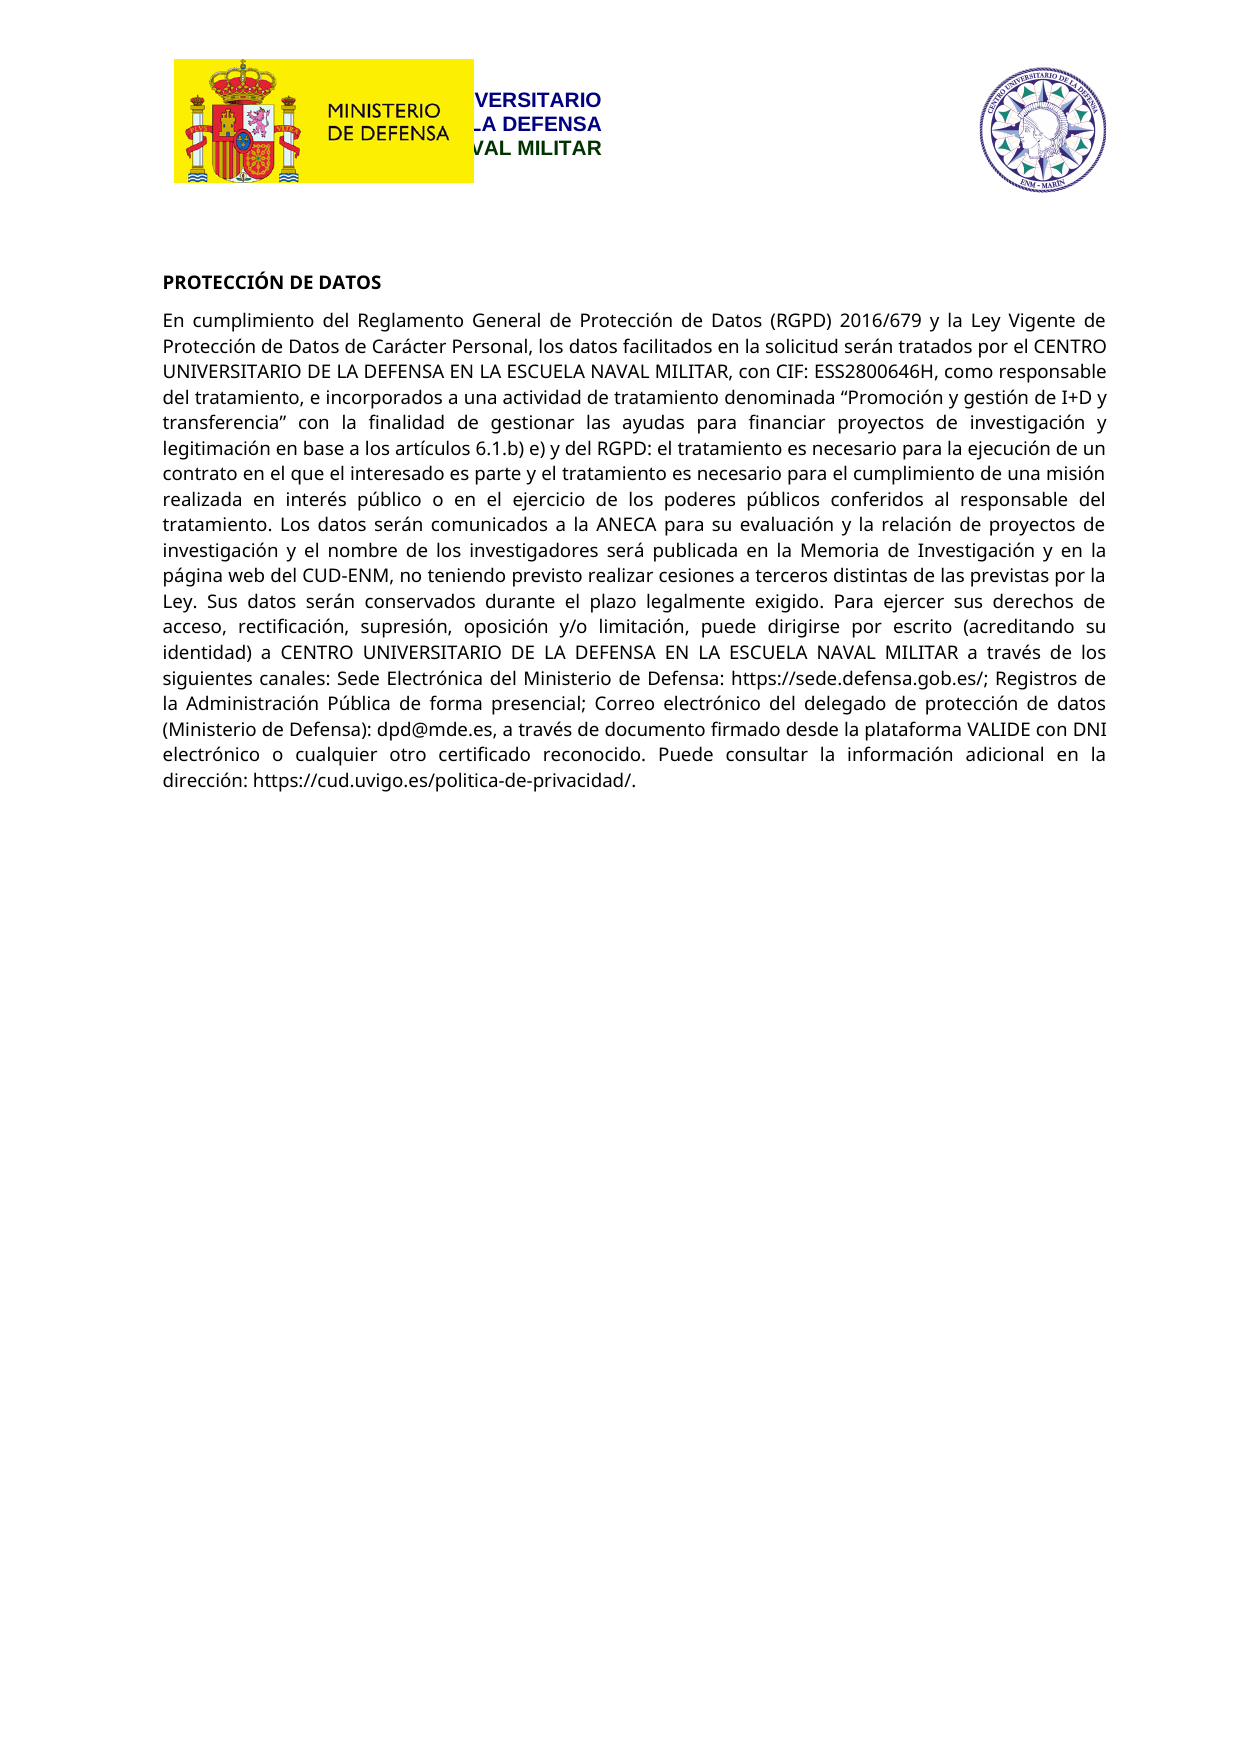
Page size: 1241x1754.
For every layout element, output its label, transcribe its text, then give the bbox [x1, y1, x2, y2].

picture [979, 59, 1107, 203]
text En cumplimiento del Reglamento General de Protección de Datos (RGPD) 2016/679 y la Ley Vigente de Protección de Datos de Carácter Personal, los datos facilitados en la solicitud serán tratados por el CENTRO UNIVERSITARIO DE LA DEFENSA EN LA ESCUELA NAVAL MILITAR, con CIF: ESS2800646H, como responsable del tratamiento, e incorporados a una actividad de tratamiento denominada “Promoción y gestión de I+D y transferencia” con la finalidad de gestionar las ayudas para financiar proyectos de investigación y legitimación en base a los artículos 6.1.b) e) y del RGPD: el tratamiento es necesario para la ejecución de un contrato en el que el interesado es parte y el tratamiento es necesario para el cumplimiento de una misión realizada en interés público o en el ejercicio de los poderes públicos conferidos al responsable del tratamiento. Los datos serán comunicados a la ANECA para su evaluación y la relación de proyectos de investigación y el nombre de los investigadores será publicada en la Memoria de Investigación y en la página web del CUD-ENM, no teniendo previsto realizar cesiones a terceros distintas de las previstas por la Ley. Sus datos serán conservados durante el plazo legalmente exigido. Para ejercer sus derechos de acceso, rectificación, supresión, oposición y/o limitación, puede dirigirse por escrito (acreditando su identidad) a CENTRO UNIVERSITARIO DE LA DEFENSA EN LA ESCUELA NAVAL MILITAR a través de los siguientes canales: Sede Electrónica del Ministerio de Defensa: https://sede.defensa.gob.es/; Registros de la Administración Pública de forma presencial; Correo electrónico del delegado de protección de datos (Ministerio de Defensa): dpd@mde.es, a través de documento firmado desde la plataforma VALIDE con DNI electrónico o cualquier otro certificado reconocido. Puede consultar la información adicional en la dirección: https://cud.uvigo.es/politica-de-privacidad/. [162, 307, 1107, 792]
text PROTECCIÓN DE DATOS [162, 269, 1107, 295]
picture [173, 59, 474, 183]
